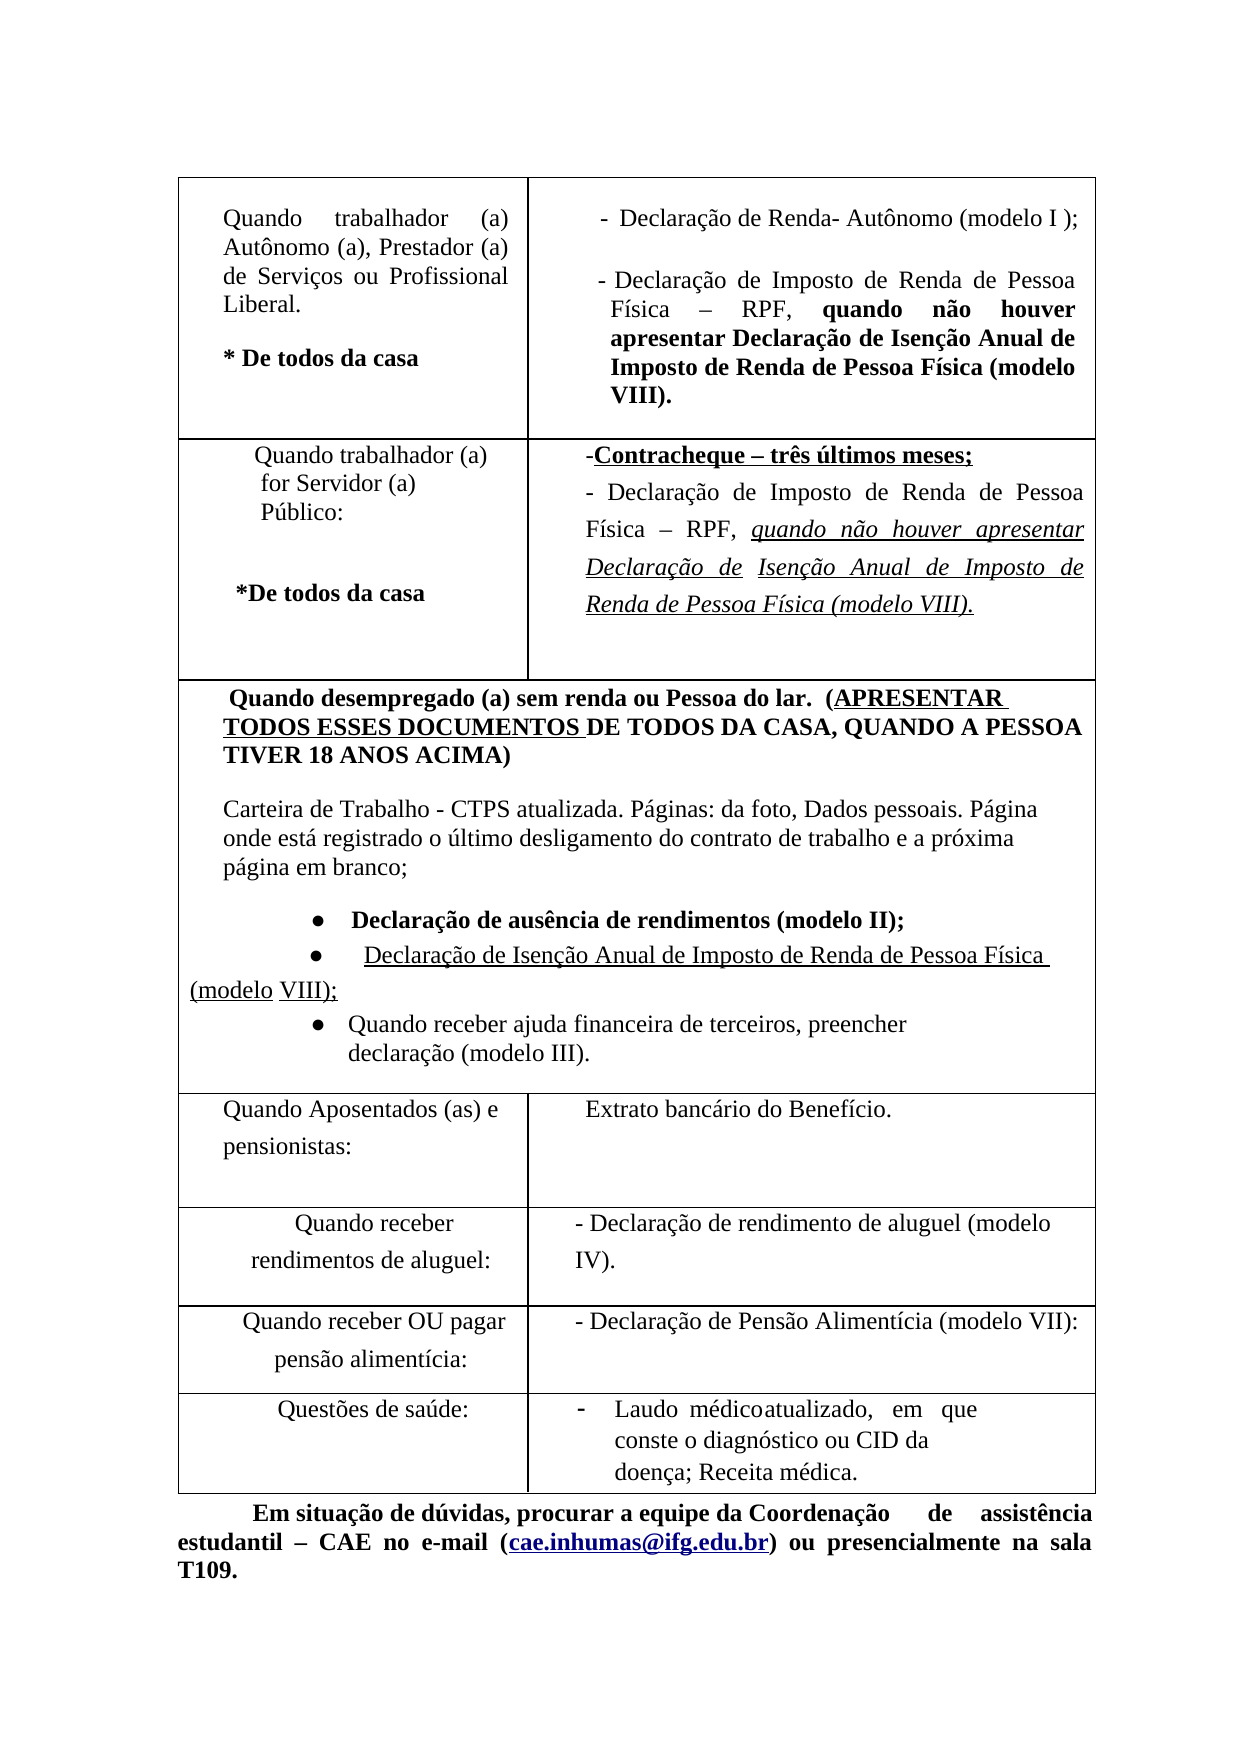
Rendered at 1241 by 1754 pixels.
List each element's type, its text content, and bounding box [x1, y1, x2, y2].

table_cell Quando Aposentados (as) e pensionistas: [179, 1094, 527, 1207]
table_cell Laudo médico atualizado, em que conste o diagnóstico ou CID da doença; Receita médica. [529, 1394, 1095, 1492]
table_cell Quando trabalhador (a) Autônomo (a), Prestador (a) de Serviços ou Profissional Liberal. * De todos da casa [179, 178, 527, 438]
table_cell - Declaração de Pensão Alimentícia (modelo VII): [529, 1307, 1095, 1392]
text Em situação de dúvidas, procurar a equipe da Coordenação de assistência estudantil – CAE no e-mail (cae.inhumas@ifg.edu.br) ou presencialmente na sala T109. [177, 1498, 1092, 1584]
table_cell Quando receber rendimentos de aluguel: [179, 1208, 527, 1305]
table_cell Questões de saúde: [179, 1394, 527, 1492]
table_cell - Declaração de Renda- Autônomo (modelo I ); - Declaração de Imposto de Renda de Pessoa Física – RPF, quando não houver apresentar Declaração de Isenção Anual de Imposto de Renda de Pessoa Física (modelo VIII). [529, 178, 1095, 438]
table_cell -Contracheque – três últimos meses; - Declaração de Imposto de Renda de Pessoa Física – RPF, quando não houver apresentar Declaração de Isenção Anual de Imposto de Renda de Pessoa Física (modelo VIII). [529, 440, 1095, 679]
table_cell Quando desempregado (a) sem renda ou Pessoa do lar. (APRESENTAR TODOS ESSES DOCUMENTOS DE TODOS DA CASA, QUANDO A PESSOA TIVER 18 ANOS ACIMA) Carteira de Trabalho - CTPS atualizada. Páginas: da foto, Dados pessoais. Página onde está registrado o último desligamento do contrato de trabalho e a próxima página em branco; ● Declaração de ausência de rendimentos (modelo II); ● Declaração de Isenção Anual de Imposto de Renda de Pessoa Física (modelo VIII); ● Quando receber ajuda financeira de terceiros, preencher declaração (modelo III). [179, 681, 1095, 1092]
table_cell Quando receber OU pagar pensão alimentícia: [179, 1307, 527, 1392]
table_cell Extrato bancário do Benefício. [529, 1094, 1095, 1207]
table_cell Quando trabalhador (a) for Servidor (a) Público: *De todos da casa [179, 440, 527, 679]
table_cell - Declaração de rendimento de aluguel (modelo IV). [529, 1208, 1095, 1305]
